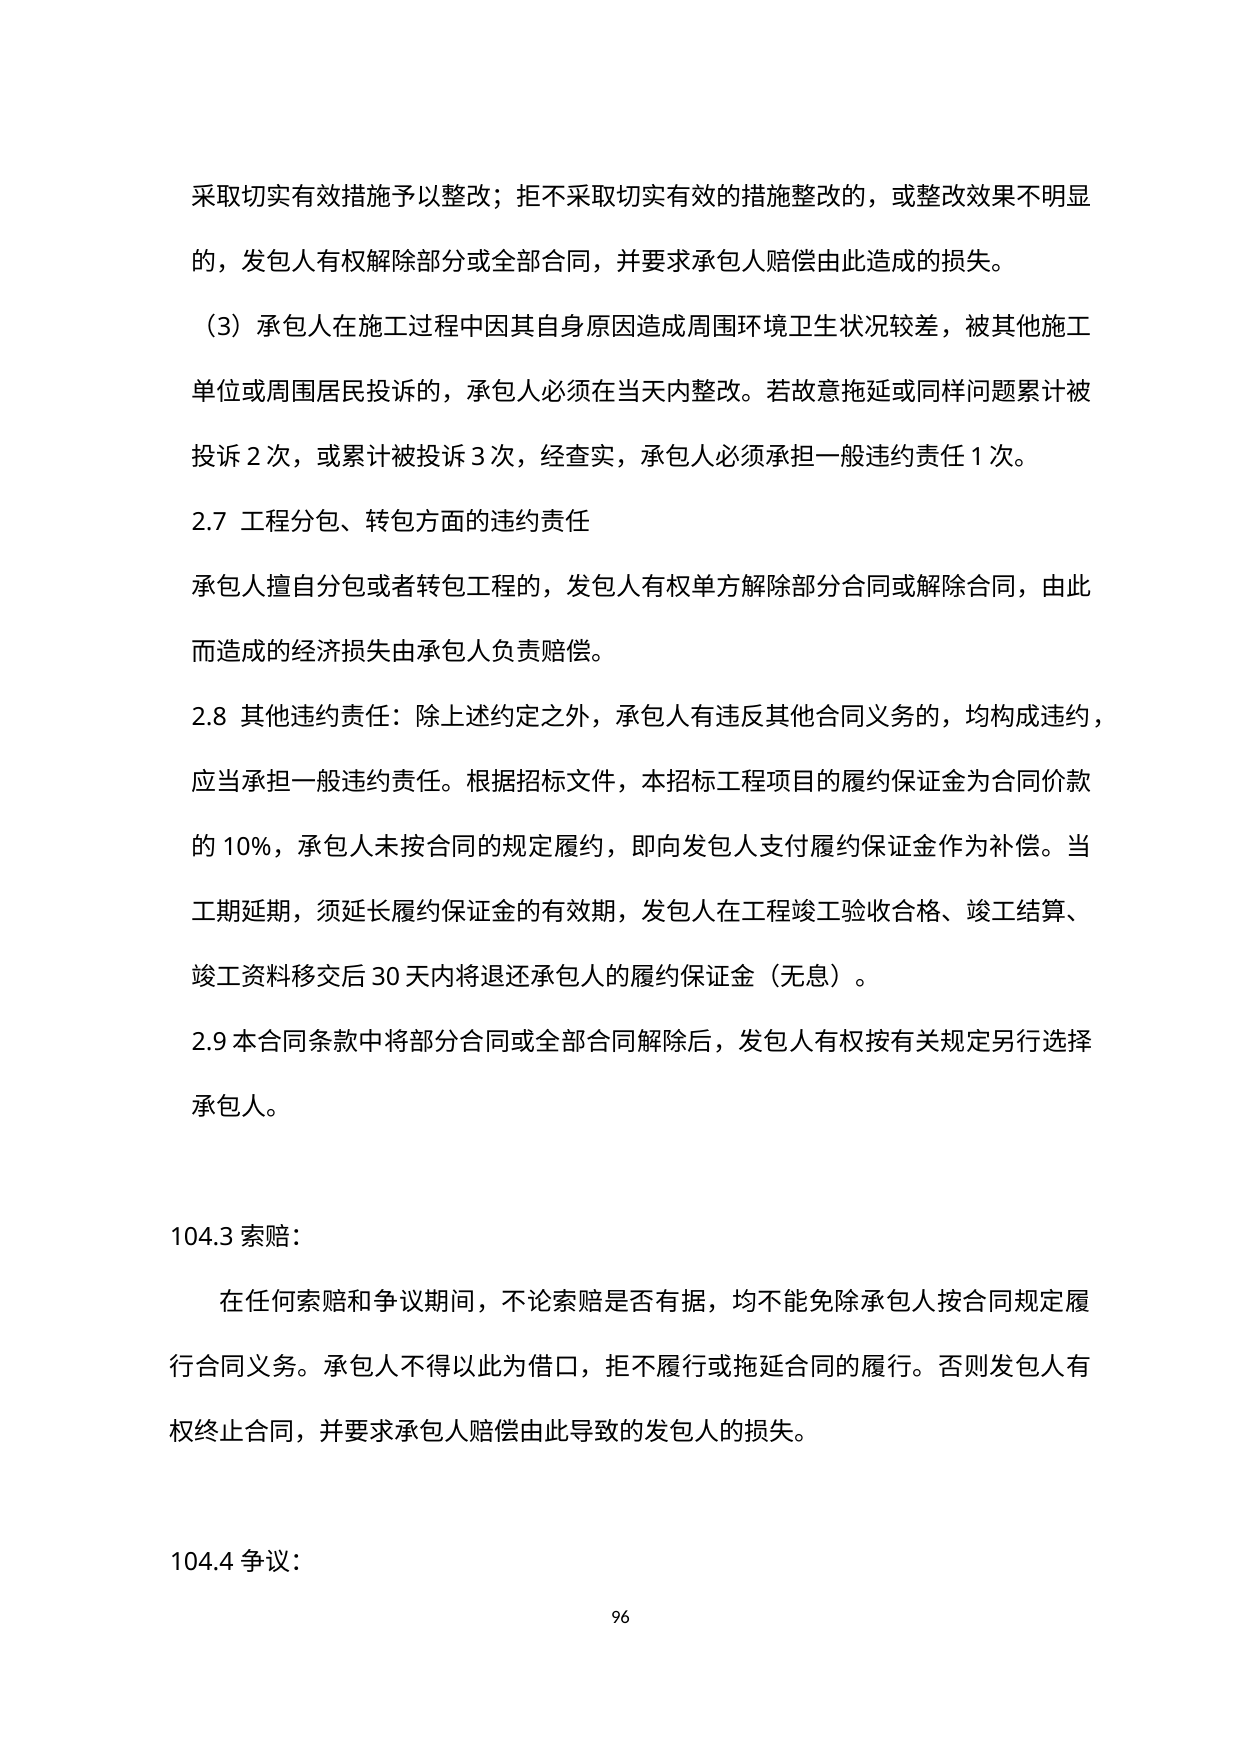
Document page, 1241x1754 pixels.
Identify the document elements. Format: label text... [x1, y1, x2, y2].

text 104.4 争议： [169, 1527, 1093, 1592]
text 104.3 索赔： [169, 1202, 1093, 1267]
text （3）承包人在施工过程中因其自身原因造成周围环境卫生状况较差，被其他施工单位或周围居民投诉的，承包人必须在当天内整改。若故意拖延或同样问题累计被投诉2次，或累计被投诉3次，经查实，承包人必须承担一般违约责任1次。 [191, 292, 1093, 487]
text 2.9本合同条款中将部分合同或全部合同解除后，发包人有权按有关规定另行选择承包人。 [191, 1007, 1093, 1137]
text 承包人擅自分包或者转包工程的，发包人有权单方解除部分合同或解除合同，由此而造成的经济损失由承包人负责赔偿。 [191, 552, 1093, 682]
text 2.7 工程分包、转包方面的违约责任 [191, 487, 1093, 552]
text 2.8 其他违约责任：除上述约定之外，承包人有违反其他合同义务的，均构成违约，应当承担一般违约责任。根据招标文件，本招标工程项目的履约保证金为合同价款的10%，承包人未按合同的规定履约，即向发包人支付履约保证金作为补偿。当工期延期，须延长履约保证金的有效期，发包人在工程竣工验收合格、竣工结算、竣工资料移交后30天内将退还承包人的履约保证金（无息）。 [191, 682, 1093, 1007]
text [191, 162, 1093, 292]
text 在任何索赔和争议期间，不论索赔是否有据，均不能免除承包人按合同规定履行合同义务。承包人不得以此为借口，拒不履行或拖延合同的履行。否则发包人有权终止合同，并要求承包人赔偿由此导致的发包人的损失。 [169, 1267, 1093, 1462]
